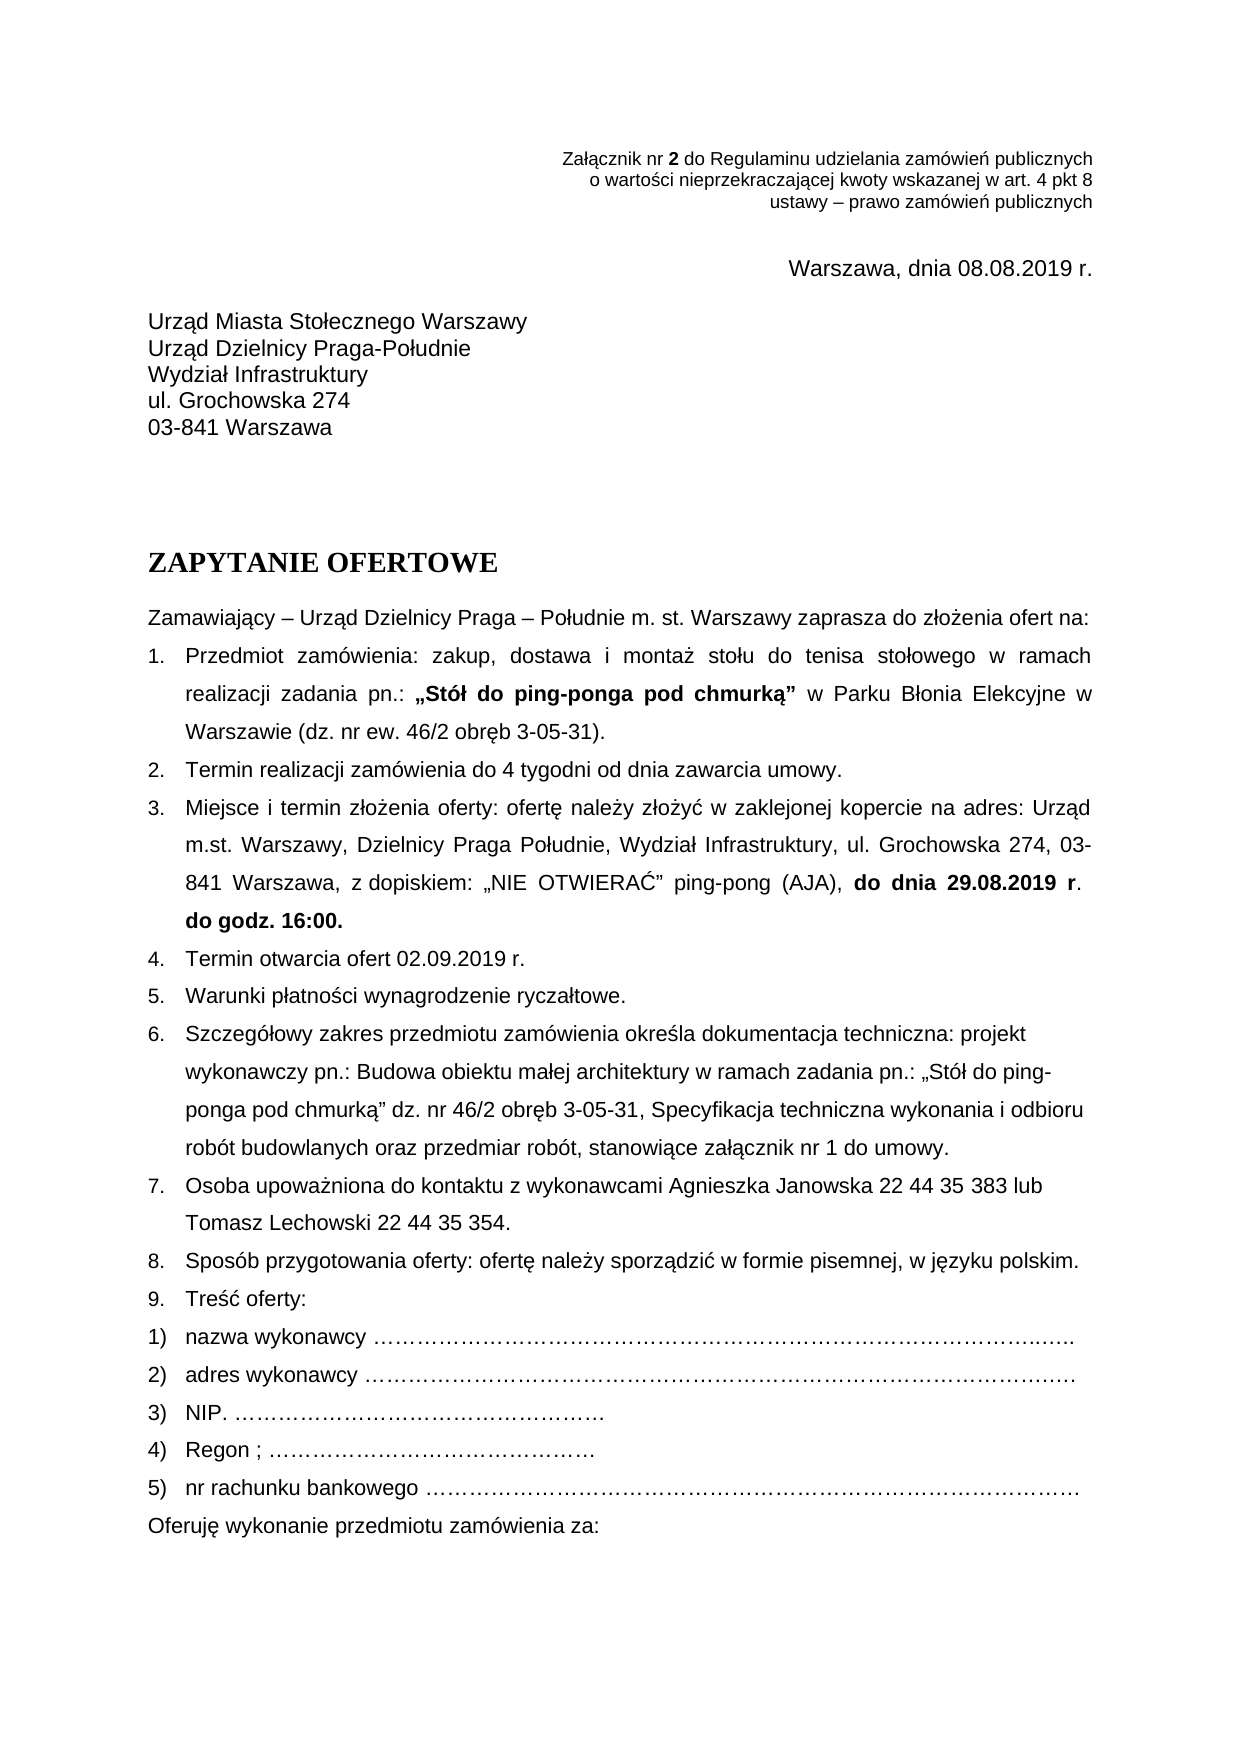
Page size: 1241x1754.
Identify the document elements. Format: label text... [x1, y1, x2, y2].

list Termin otwarcia ofert 02.09.2019 r. [148, 946, 1093, 971]
list Sposób przygotowania oferty: ofertę należy sporządzić w formie pisemnej, w języku polskim. [148, 1248, 1093, 1273]
text Warszawa, dnia 08.08.2019 r. [148, 255, 1093, 282]
list Termin realizacji zamówienia do 4 tygodni od dnia zawarcia umowy. [148, 757, 1093, 782]
text Załącznik nr 2 do Regulaminu udzielania zamówień publicznych [148, 148, 1093, 169]
text Oferuję wykonanie przedmiotu zamówienia za: [148, 1513, 1093, 1538]
text Zamawiający – Urząd Dzielnicy Praga – Południe m. st. Warszawy zaprasza do złożenia ofert na: [148, 605, 1093, 630]
list NIP. …………………………………………… [148, 1399, 1093, 1424]
text Wydział Infrastruktury [148, 361, 1093, 387]
list nr rachunku bankowego ……………………………………………………………………………… [148, 1475, 1093, 1500]
list Warunki płatności wynagrodzenie ryczałtowe. [148, 983, 1093, 1009]
list Osoba upoważniona do kontaktu z wykonawcami Agnieszka Janowska 22 44 35 383 lub Tomasz Lechowski 22 44 35 354. [148, 1172, 1093, 1236]
text Urząd Miasta Stołecznego Warszawy [148, 308, 1093, 334]
text ul. Grochowska 274 [148, 387, 1093, 413]
list Miejsce i termin złożenia oferty: ofertę należy złożyć w zaklejonej kopercie na adres: Urząd m.st. Warszawy, Dzielnicy Praga Południe, Wydział Infrastruktury, ul. Grochowska 274, 03-841 Warszawa, z dopiskiem: „NIE OTWIERAĆ” ping-pong (AJA), do dnia 29.08.2019 r. do godz. 16:00. [148, 794, 1093, 933]
list nazwa wykonawcy ………………………………………………………………………………..….. [148, 1324, 1093, 1349]
list Regon ; ……………………………………… [148, 1437, 1093, 1462]
text ZAPYTANIE OFERTOWE [148, 545, 1093, 579]
text 03-841 Warszawa [148, 413, 1093, 440]
list Przedmiot zamówienia: zakup, dostawa i montaż stołu do tenisa stołowego w ramach realizacji zadania pn.: „Stół do ping-ponga pod chmurką” w Parku Błonia Elekcyjne w Warszawie (dz. nr ew. 46/2 obręb 3-05-31). [148, 643, 1093, 744]
list adres wykonawcy ………………………………………………………………………………….…. [148, 1362, 1093, 1387]
text o wartości nieprzekraczającej kwoty wskazanej w art. 4 pkt 8 [148, 169, 1093, 191]
list Treść oferty: [148, 1286, 1093, 1311]
text Urząd Dzielnicy Praga-Południe [148, 334, 1093, 361]
text ustawy – prawo zamówień publicznych [148, 191, 1093, 212]
list Szczegółowy zakres przedmiotu zamówienia określa dokumentacja techniczna: projekt wykonawczy pn.: Budowa obiektu małej architektury w ramach zadania pn.: „Stół do ping-ponga pod chmurką” dz. nr 46/2 obręb 3-05-31, Specyfikacja techniczna wykonania i odbioru robót budowlanych oraz przedmiar robót, stanowiące załącznik nr 1 do umowy. [148, 1021, 1093, 1160]
